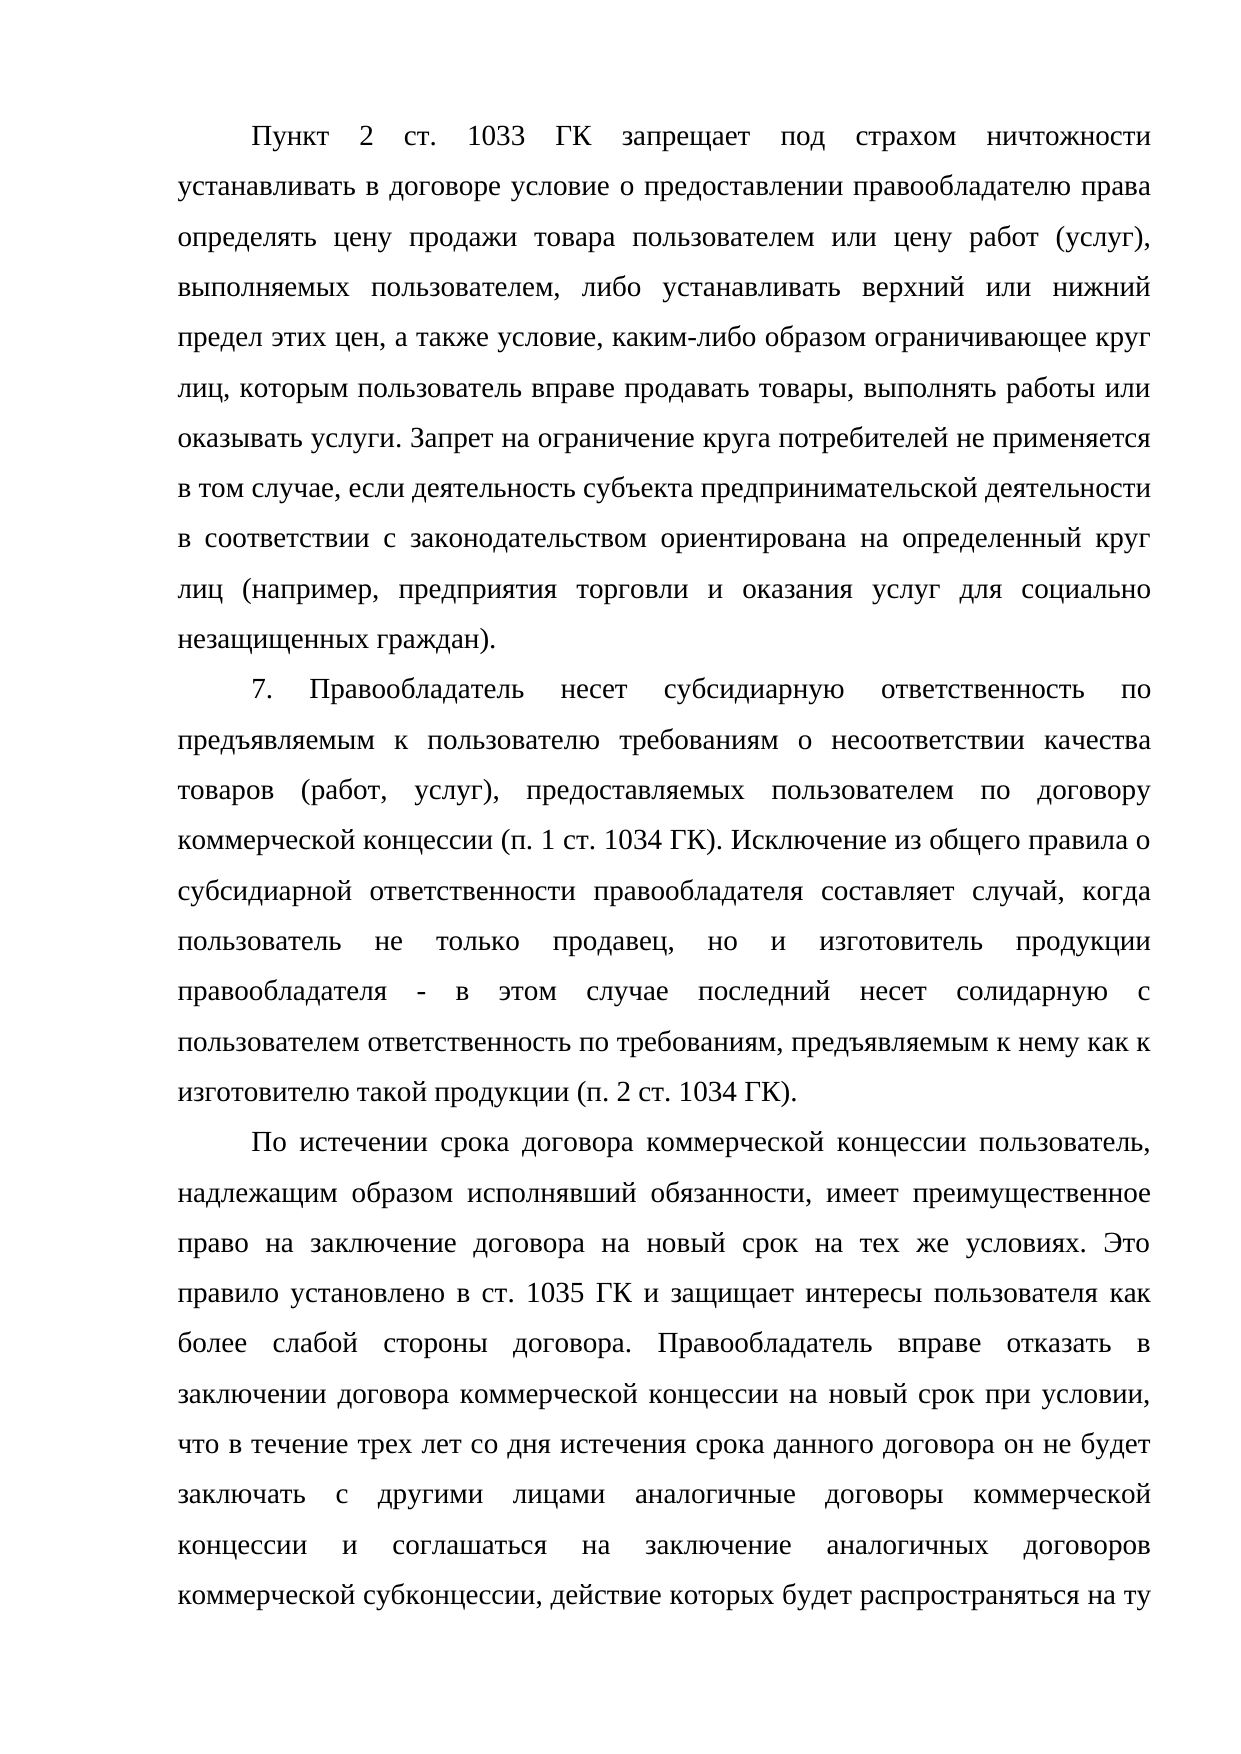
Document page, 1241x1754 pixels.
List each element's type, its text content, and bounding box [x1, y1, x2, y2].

text 7. Правообладатель несет субсидиарную ответственность по предъявляемым к пользователю требованиям о несоответствии качества товаров (работ, услуг), предоставляемых пользователем по договору коммерческой концессии (п. 1 ст. 1034 ГК). Исключение из общего правила о субсидиарной ответственности правообладателя составляет случай, когда пользователь не только продавец, но и изготовитель продукции правообладателя - в этом случае последний несет солидарную с пользователем ответственность по требованиям, предъявляемым к нему как к изготовителю такой продукции (п. 2 ст. 1034 ГК). [177, 672, 1152, 1108]
text Пункт 2 ст. 1033 ГК запрещает под страхом ничтожности устанавливать в договоре условие о предоставлении правообладателю права определять цену продажи товара пользователем или цену работ (услуг), выполняемых пользователем, либо устанавливать верхний или нижний предел этих цен, а также условие, каким-либо образом ограничивающее круг лиц, которым пользователь вправе продавать товары, выполнять работы или оказывать услуги. Запрет на ограничение круга потребителей не применяется в том случае, если деятельность субъекта предпринимательской деятельности в соответствии с законодательством ориентирована на определенный круг лиц (например, предприятия торговли и оказания услуг для социально незащищенных граждан). [177, 118, 1152, 655]
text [177, 1124, 1152, 1611]
